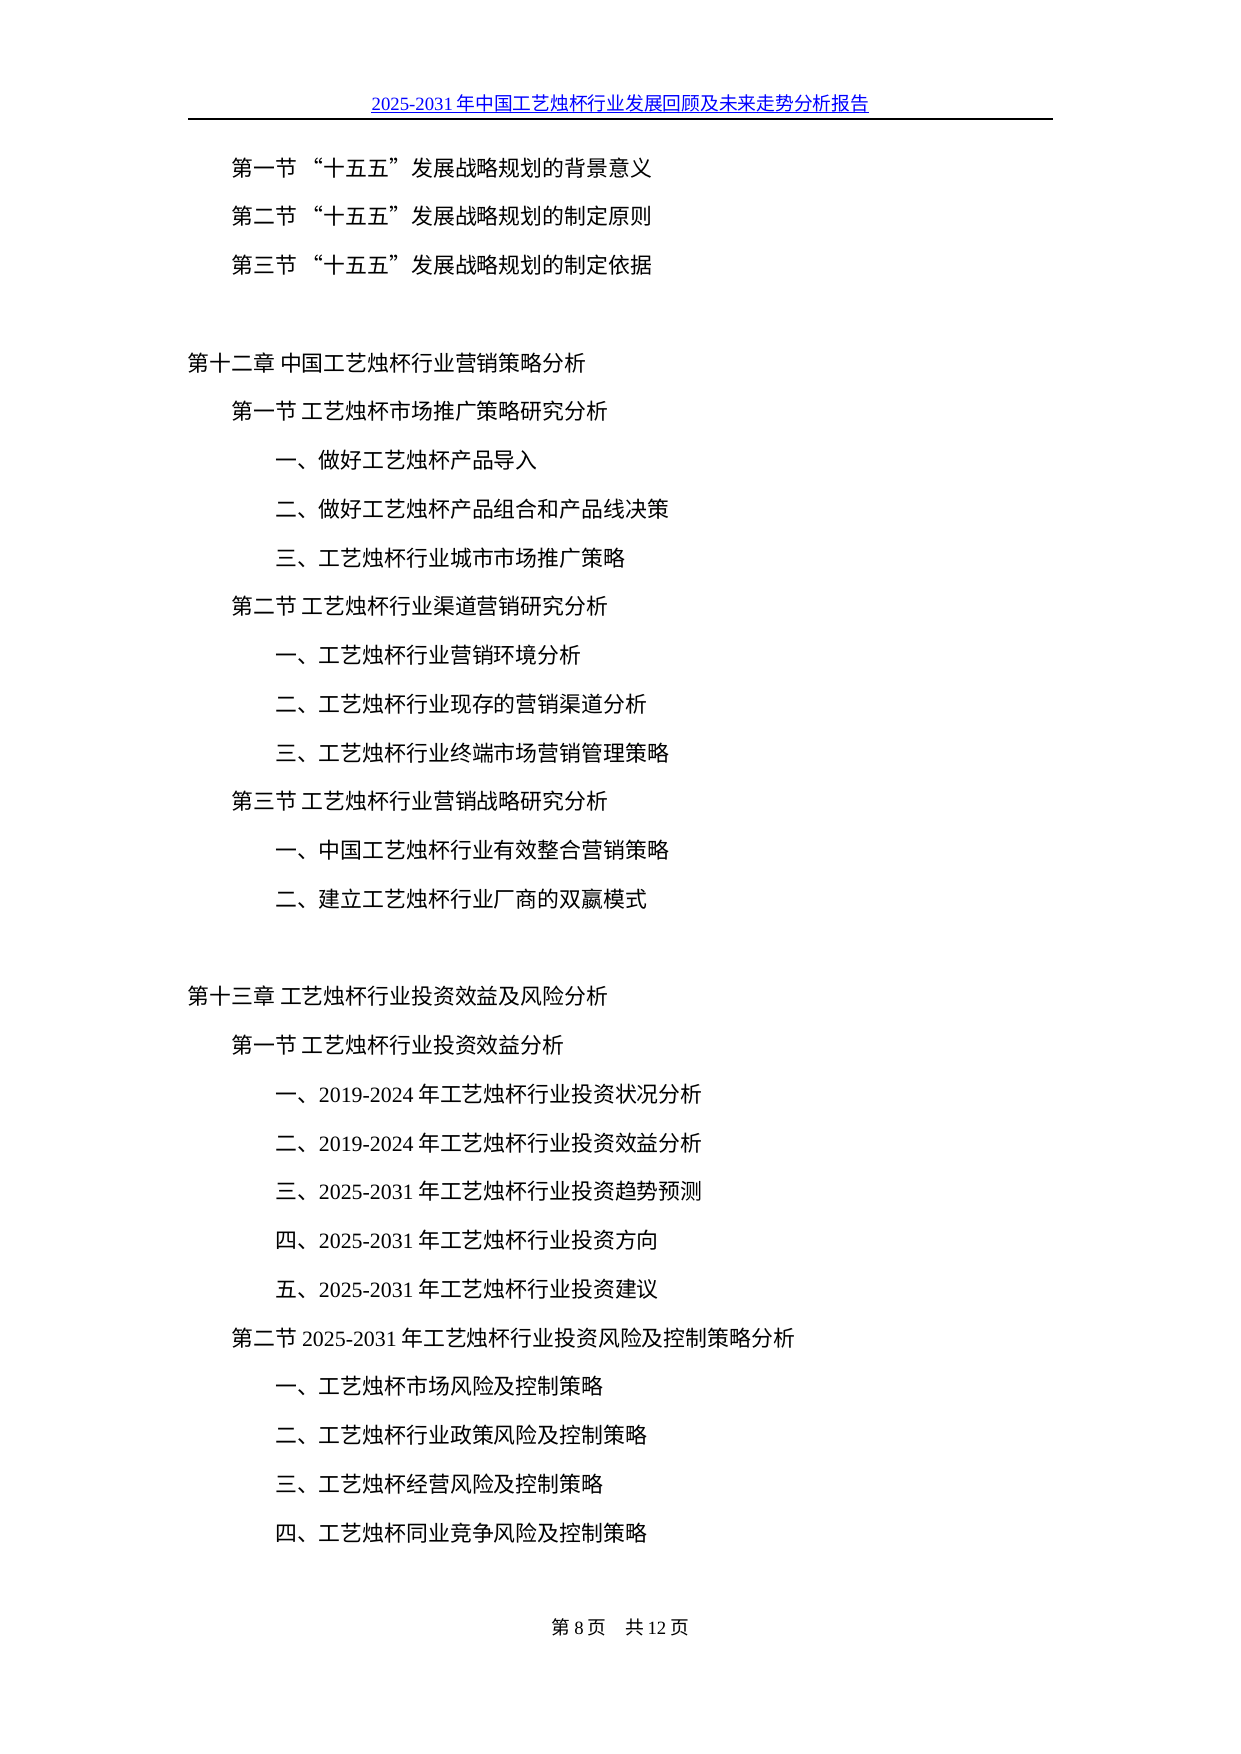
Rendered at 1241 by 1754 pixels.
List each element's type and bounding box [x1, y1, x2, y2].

text [187, 150, 1053, 1548]
